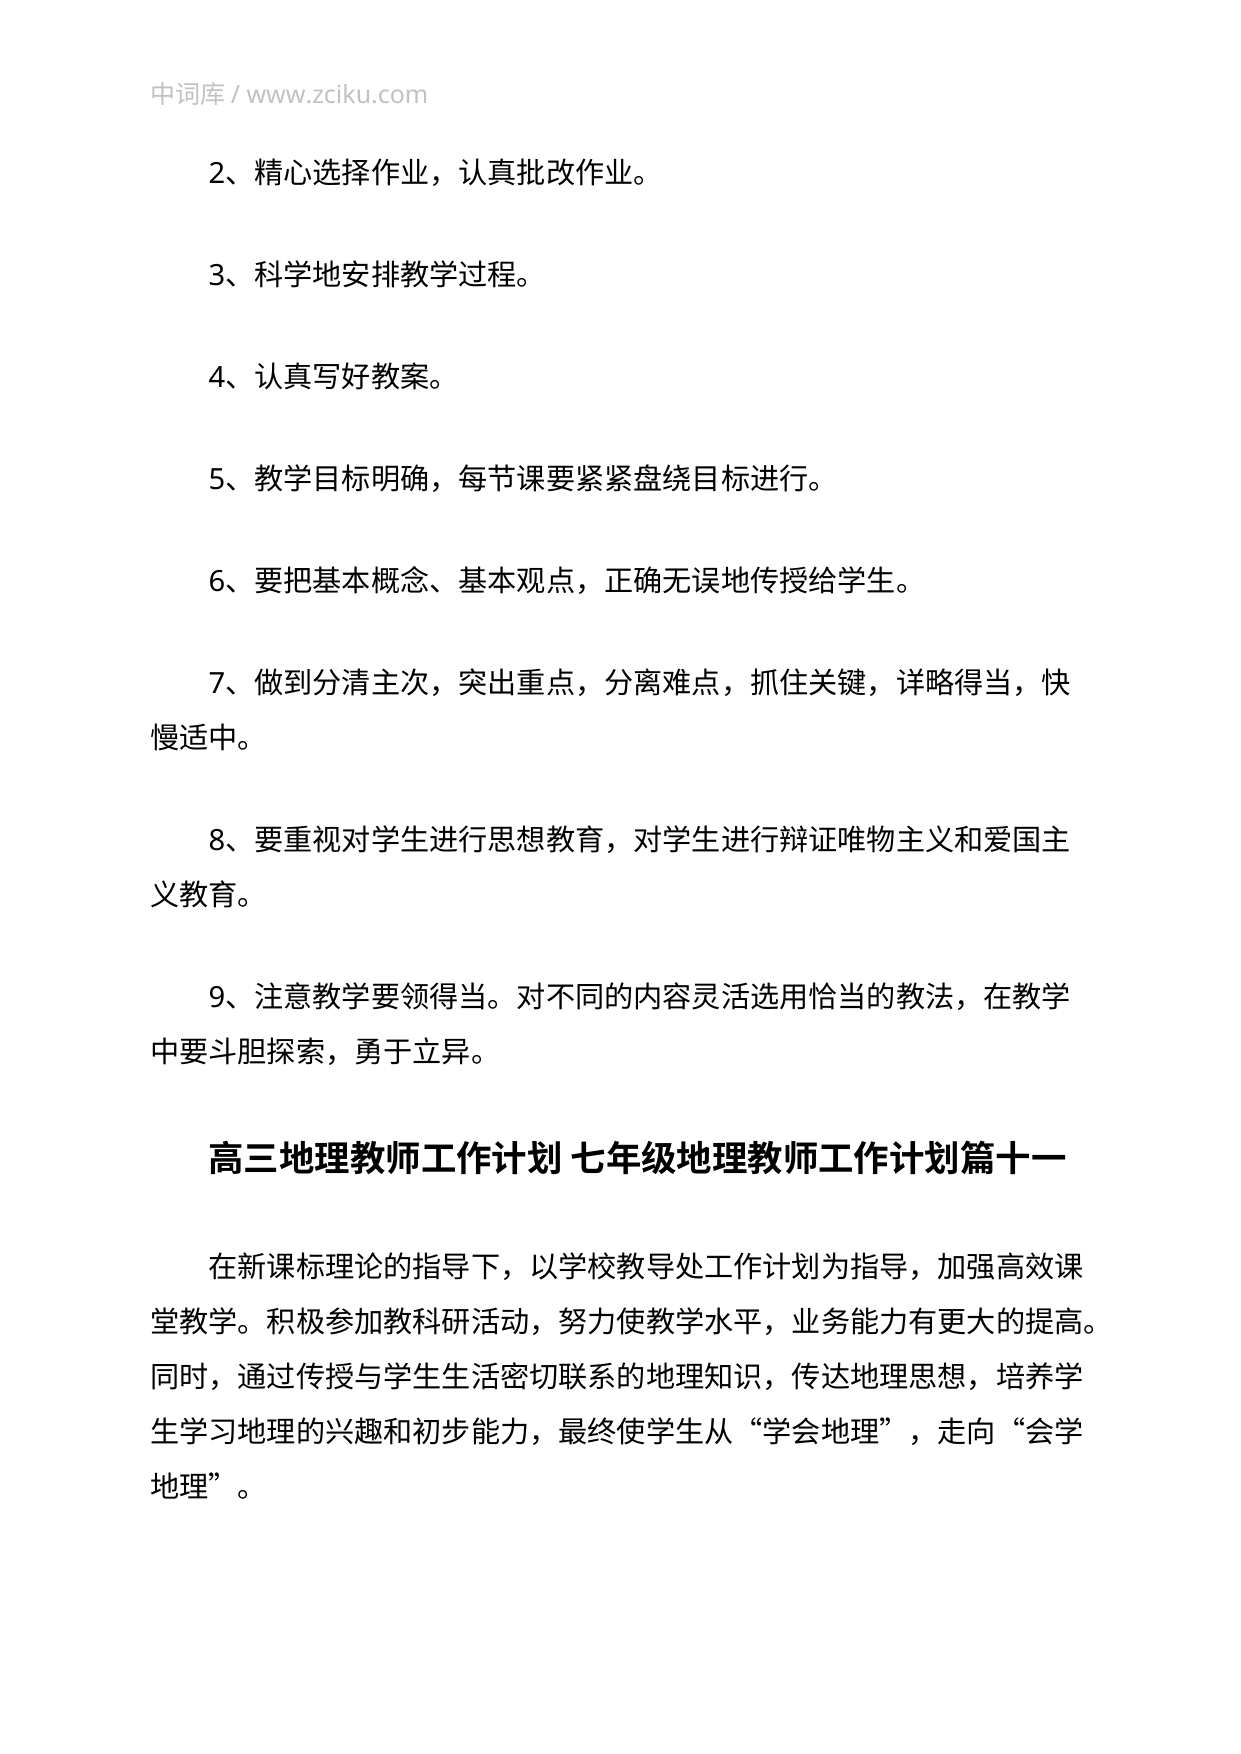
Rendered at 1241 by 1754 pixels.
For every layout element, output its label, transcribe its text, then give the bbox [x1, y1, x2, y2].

text 8、要重视对学生进行思想教育，对学生进行辩证唯物主义和爱国主义教育。 [150, 817, 1090, 914]
text 6、要把基本概念、基本观点，正确无误地传授给学生。 [150, 558, 1090, 600]
text 2、精心选择作业，认真批改作业。 [150, 150, 1090, 192]
text 9、注意教学要领得当。对不同的内容灵活选用恰当的教法，在教学中要斗胆探索，勇于立异。 [150, 973, 1090, 1071]
text 7、做到分清主次，突出重点，分离难点，抓住关键，详略得当，快慢适中。 [150, 660, 1090, 757]
text 4、认真写好教案。 [150, 354, 1090, 396]
text 5、教学目标明确，每节课要紧紧盘绕目标进行。 [150, 456, 1090, 498]
text 3、科学地安排教学过程。 [150, 252, 1090, 294]
text 高三地理教师工作计划 七年级地理教师工作计划篇十一 [150, 1130, 1090, 1181]
text 在新课标理论的指导下，以学校教导处工作计划为指导，加强高效课堂教学。积极参加教科研活动，努力使教学水平，业务能力有更大的提高。同时，通过传授与学生生活密切联系的地理知识，传达地理思想，培养学生学习地理的兴趣和初步能力，最终使学生从“学会地理”，走向“会学地理”。 [150, 1244, 1090, 1506]
